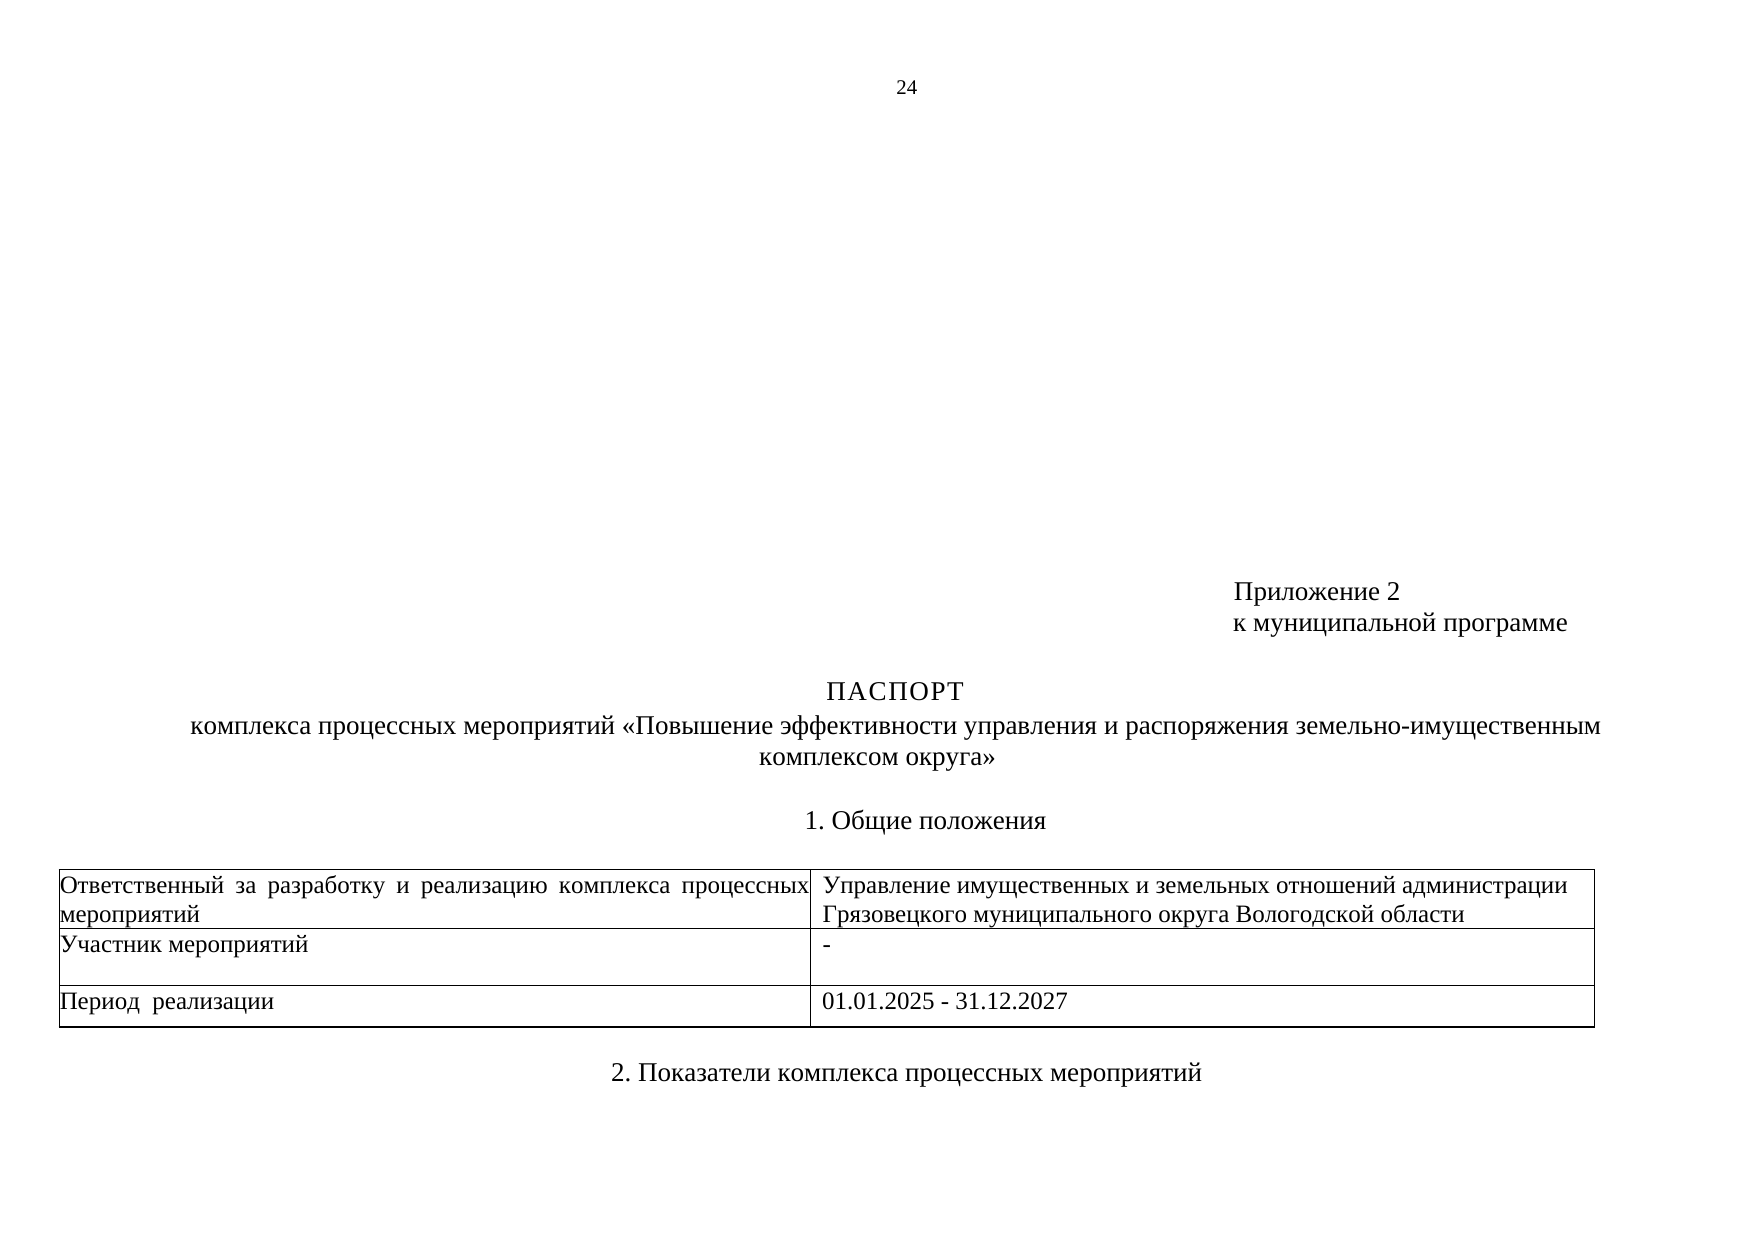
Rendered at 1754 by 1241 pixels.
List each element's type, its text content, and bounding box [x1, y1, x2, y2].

table_cell 01.01.2025 - 31.12.2027 [811, 986, 1594, 1026]
list ПАСПОРТ [118, 675, 1634, 706]
table_cell Период реализации [60, 986, 810, 1026]
list 1. Общие положения [118, 804, 1695, 836]
table_cell Участник мероприятий [60, 929, 810, 985]
text к муниципальной программе [118, 606, 1635, 637]
text 2. Показатели комплекса процессных мероприятий [118, 1056, 1695, 1087]
table_cell - [811, 929, 1594, 985]
list комплекса процессных мероприятий «Повышение эффективности управления и распоряжения земельно-имущественным комплексом округа» [118, 709, 1637, 771]
text Приложение 2 [118, 575, 1635, 606]
table_header Ответственный за разработку и реализацию комплекса процессных мероприятий [60, 870, 810, 928]
table_header Управление имущественных и земельных отношений администрации Грязовецкого муниципального округа Вологодской области [811, 870, 1594, 928]
